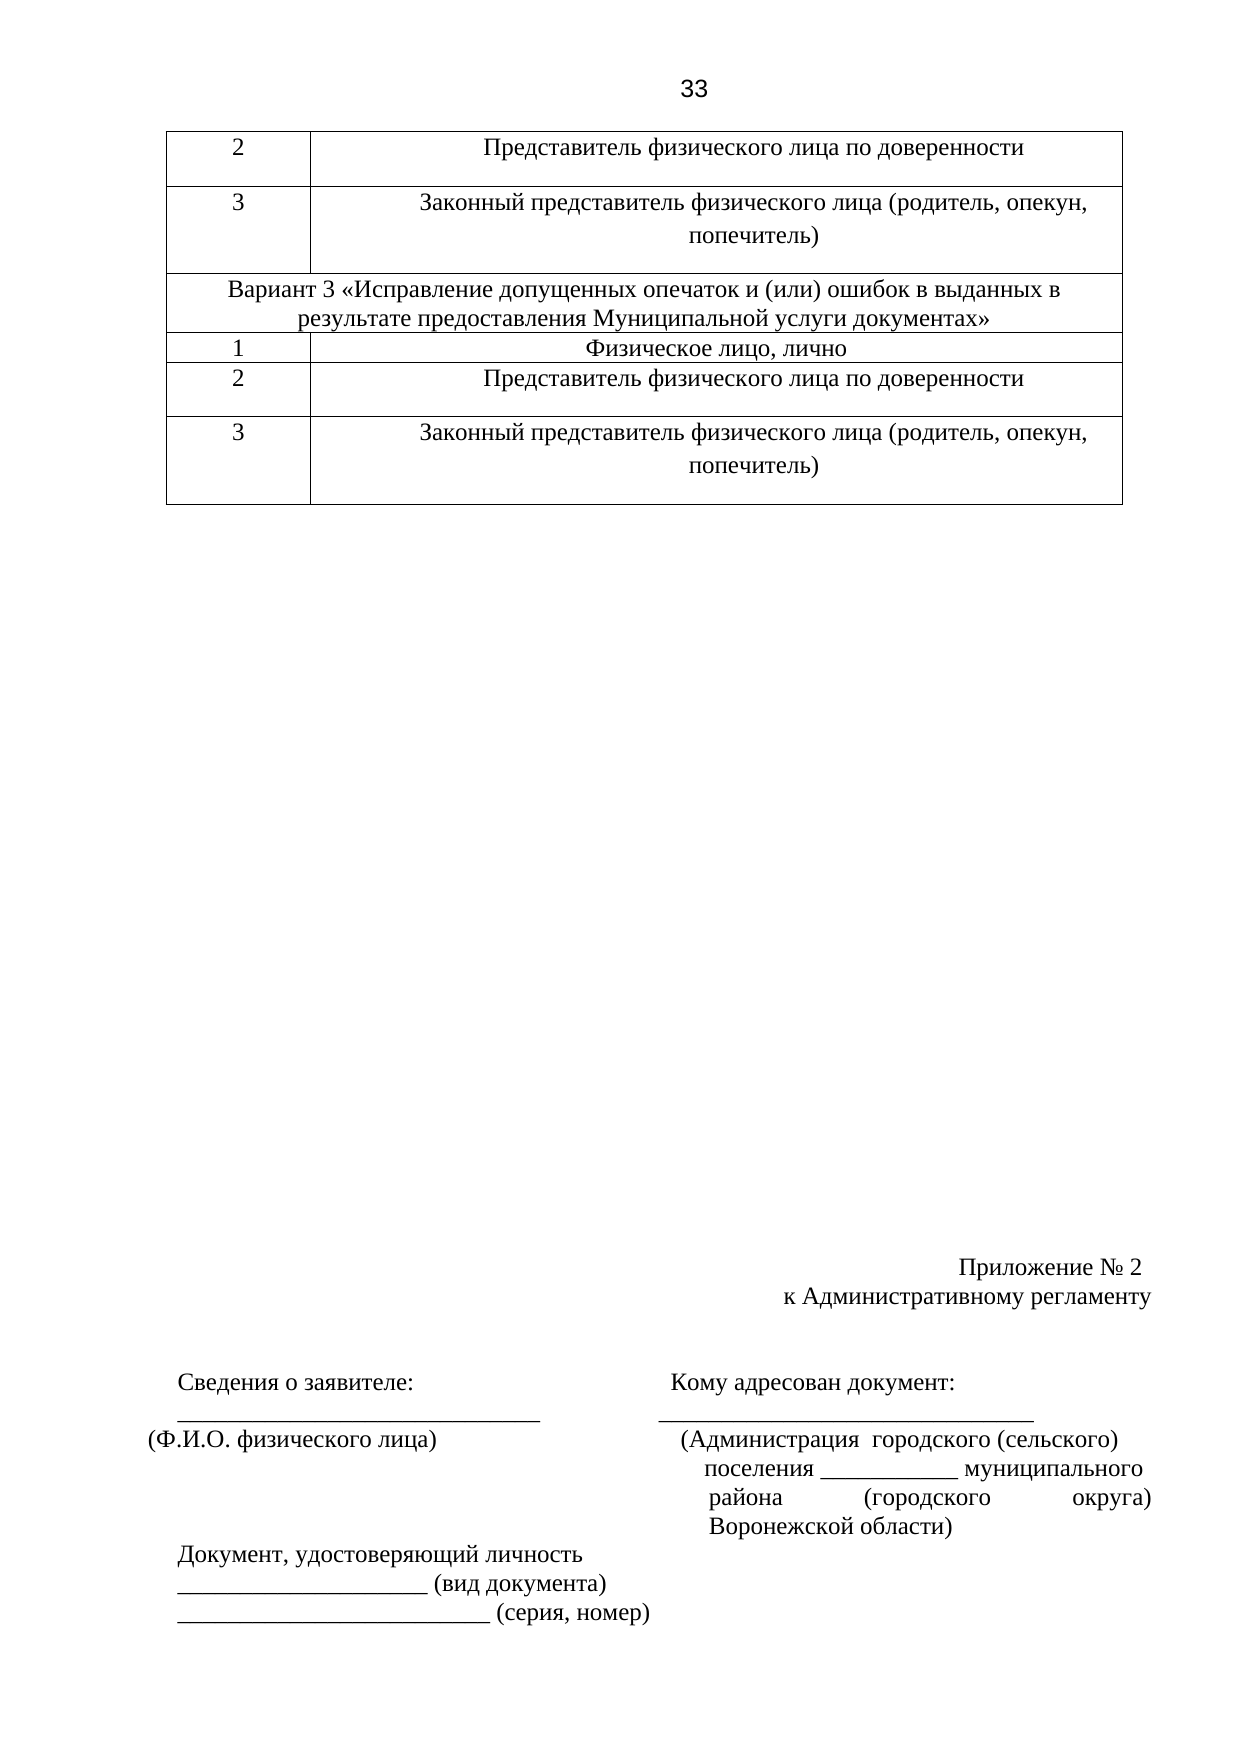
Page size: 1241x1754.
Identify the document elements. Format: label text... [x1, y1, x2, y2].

text поселения ___________ муниципального района (городского округа) Воронежской области) [177, 1453, 1152, 1539]
table_cell Вариант 3 «Исправление допущенных опечаток и (или) ошибок в выданных в результате предоставления Муниципальной услуги документах» [167, 274, 1122, 332]
text ____________________ (вид документа) [177, 1568, 1152, 1597]
table_cell Физическое лицо, лично [311, 333, 1122, 362]
text Сведения о заявителе: Кому адресован документ: [177, 1367, 1152, 1396]
table_cell 2 [167, 363, 310, 416]
table_cell 3 [167, 187, 310, 273]
text (Ф.И.О. физического лица) (Администрация городского (сельского) [148, 1424, 1152, 1453]
table_cell Законный представитель физического лица (родитель, опекун, попечитель) [311, 417, 1122, 503]
table_cell Представитель физического лица по доверенности [311, 132, 1122, 186]
text _____________________________ ______________________________ [177, 1396, 1152, 1424]
text Документ, удостоверяющий личность [177, 1539, 1152, 1568]
table_cell Законный представитель физического лица (родитель, опекун, попечитель) [311, 187, 1122, 273]
table_cell 3 [167, 417, 310, 503]
table_cell 1 [167, 333, 310, 362]
text к Административному регламенту [177, 1281, 1152, 1309]
table_cell 2 [167, 132, 310, 186]
text _________________________ (серия, номер) [177, 1597, 1152, 1626]
table_cell Представитель физического лица по доверенности [311, 363, 1122, 416]
text Приложение № 2 [177, 1252, 1152, 1281]
